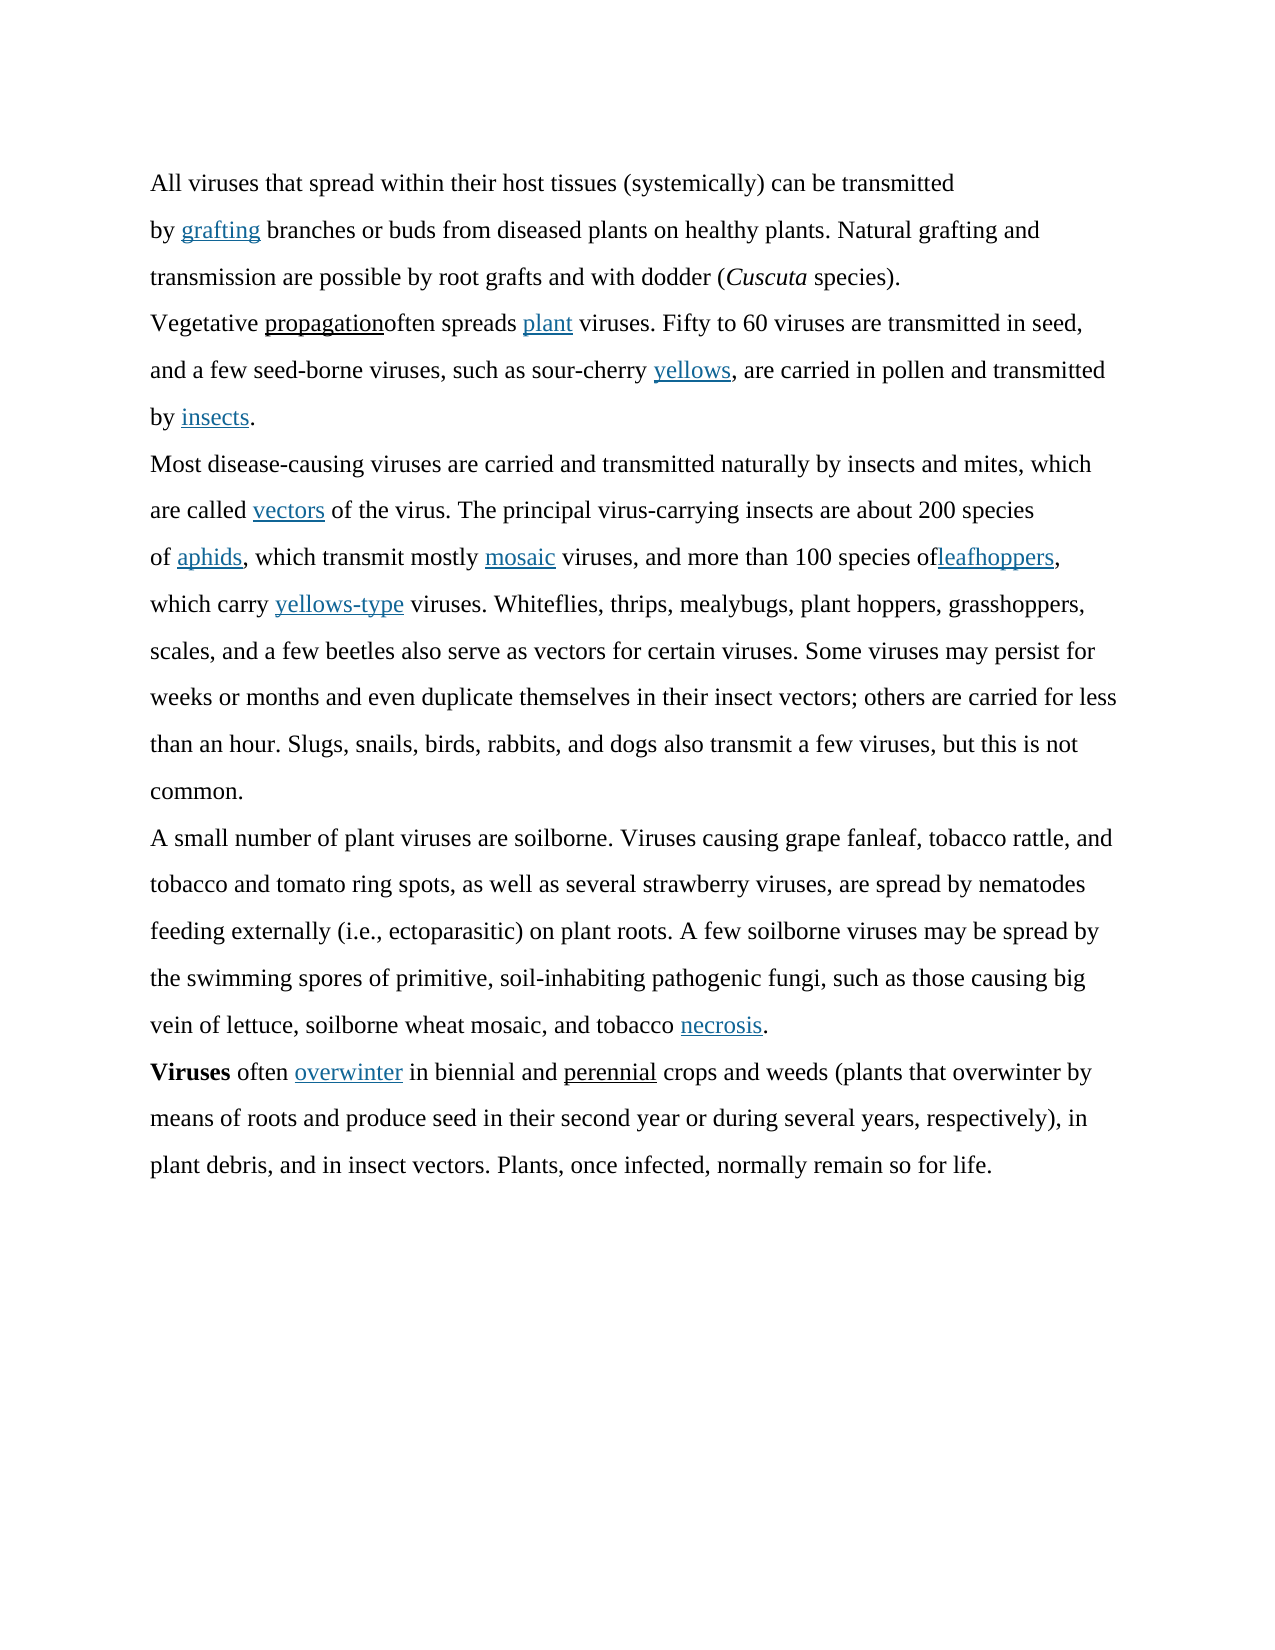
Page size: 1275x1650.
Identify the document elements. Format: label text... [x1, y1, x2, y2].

text A small number of plant viruses are soilborne. Viruses causing grape fanleaf, tobacco rattle, and tobacco and tomato ring spots, as well as several strawberry viruses, are spread by nematodes feeding externally (i.e., ectoparasitic) on plant roots. A few soilborne viruses may be spread by the swimming spores of primitive, soil-inhabiting pathogenic fungi, such as those causing big vein of lettuce, soilborne wheat mosaic, and tobacco necrosis. [150, 805, 1125, 1039]
text Most disease-causing viruses are carried and transmitted naturally by insects and mites, which are called vectors of the virus. The principal virus-carrying insects are about 200 species of aphids, which transmit mostly mosaic viruses, and more than 100 species ofleafhoppers, which carry yellows-type viruses. Whiteflies, thrips, mealybugs, plant hoppers, grasshoppers, scales, and a few beetles also serve as vectors for certain viruses. Some viruses may persist for weeks or months and even duplicate themselves in their insect vectors; others are carried for less than an hour. Slugs, snails, birds, rabbits, and dogs also transmit a few viruses, but this is not common. [150, 431, 1125, 805]
text Viruses often overwinter in biennial and perennial crops and weeds (plants that overwinter by means of roots and produce seed in their second year or during several years, respectively), in plant debris, and in insect vectors. Plants, once infected, normally remain so for life. [150, 1039, 1125, 1179]
text All viruses that spread within their host tissues (systemically) can be transmitted by grafting branches or buds from diseased plants on healthy plants. Natural grafting and transmission are possible by root grafts and with dodder (Cuscuta species). Vegetative propagationoften spreads plant viruses. Fifty to 60 viruses are transmitted in seed, and a few seed-borne viruses, such as sour-cherry yellows, are carried in pollen and transmitted by insects. [150, 150, 1125, 431]
